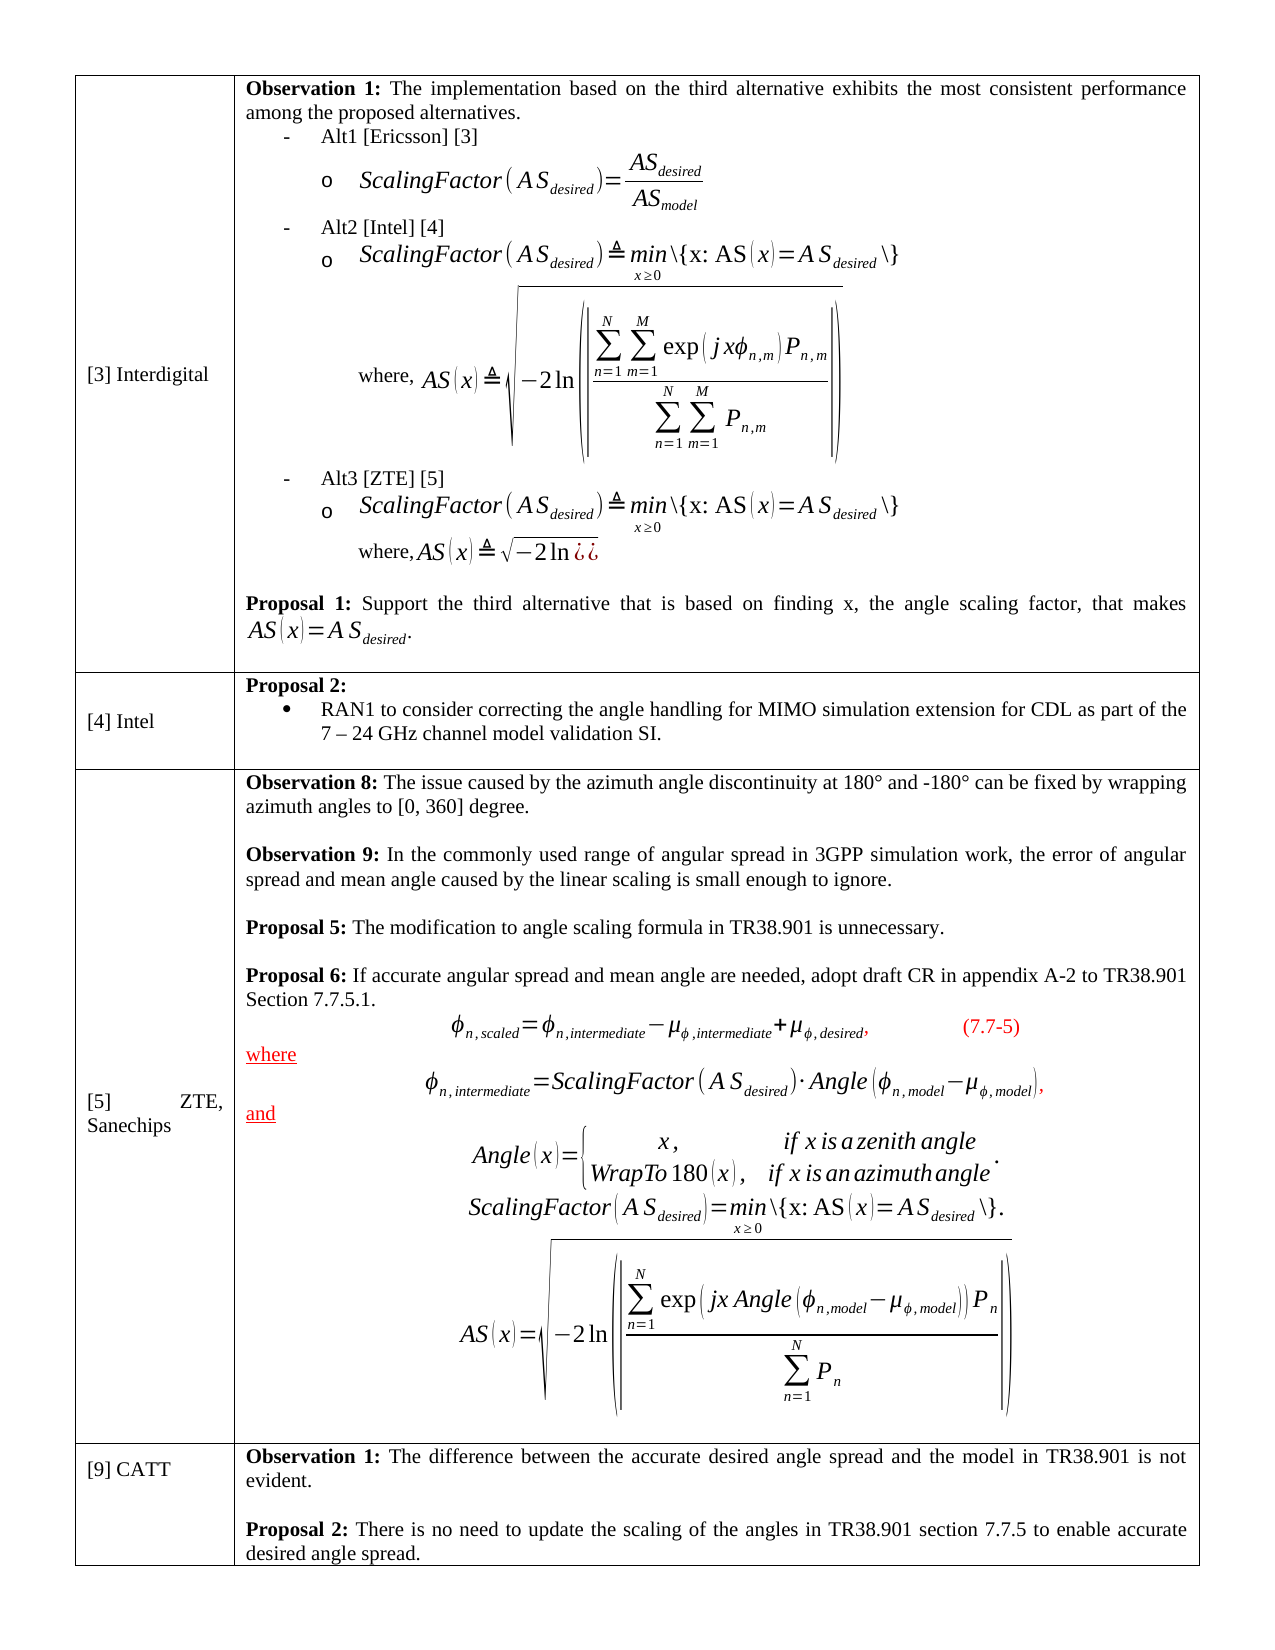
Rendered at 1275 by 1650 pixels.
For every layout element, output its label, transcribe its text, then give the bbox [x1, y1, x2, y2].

table_cell [5] ZTE, Sanechips [76, 770, 234, 1443]
table_cell [3] Interdigital [76, 76, 234, 672]
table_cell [235, 1444, 1199, 1564]
table_cell Observation 8: The issue caused by the azimuth angle discontinuity at 180° and -180° can be fixed by wrapping azimuth angles to [0, 360] degree. Observation 9: In the commonly used range of angular spread in 3GPP simulation work, the error of angular spread and mean angle caused by the linear scaling is small enough to ignore. Proposal 5: The modification to angle scaling formula in TR38.901 is unnecessary. Proposal 6: If accurate angular spread and mean angle are needed, adopt draft CR in appendix A-2 to TR38.901 Section 7.7.5.1. , (7.7-5) where , and [235, 770, 1199, 1443]
table_cell [9] CATT [76, 1444, 234, 1564]
table_cell Observation 1: The implementation based on the third alternative exhibits the most consistent performance among the proposed alternatives. Alt1 [Ericsson] [3] Alt2 [Intel] [4] where, Alt3 [ZTE] [5] where, Proposal 1: Support the third alternative that is based on finding x, the angle scaling factor, that makes . [235, 76, 1199, 672]
table_cell [4] Intel [76, 673, 234, 769]
table_cell Proposal 2: RAN1 to consider correcting the angle handling for MIMO simulation extension for CDL as part of the 7 – 24 GHz channel model validation SI. [235, 673, 1199, 769]
